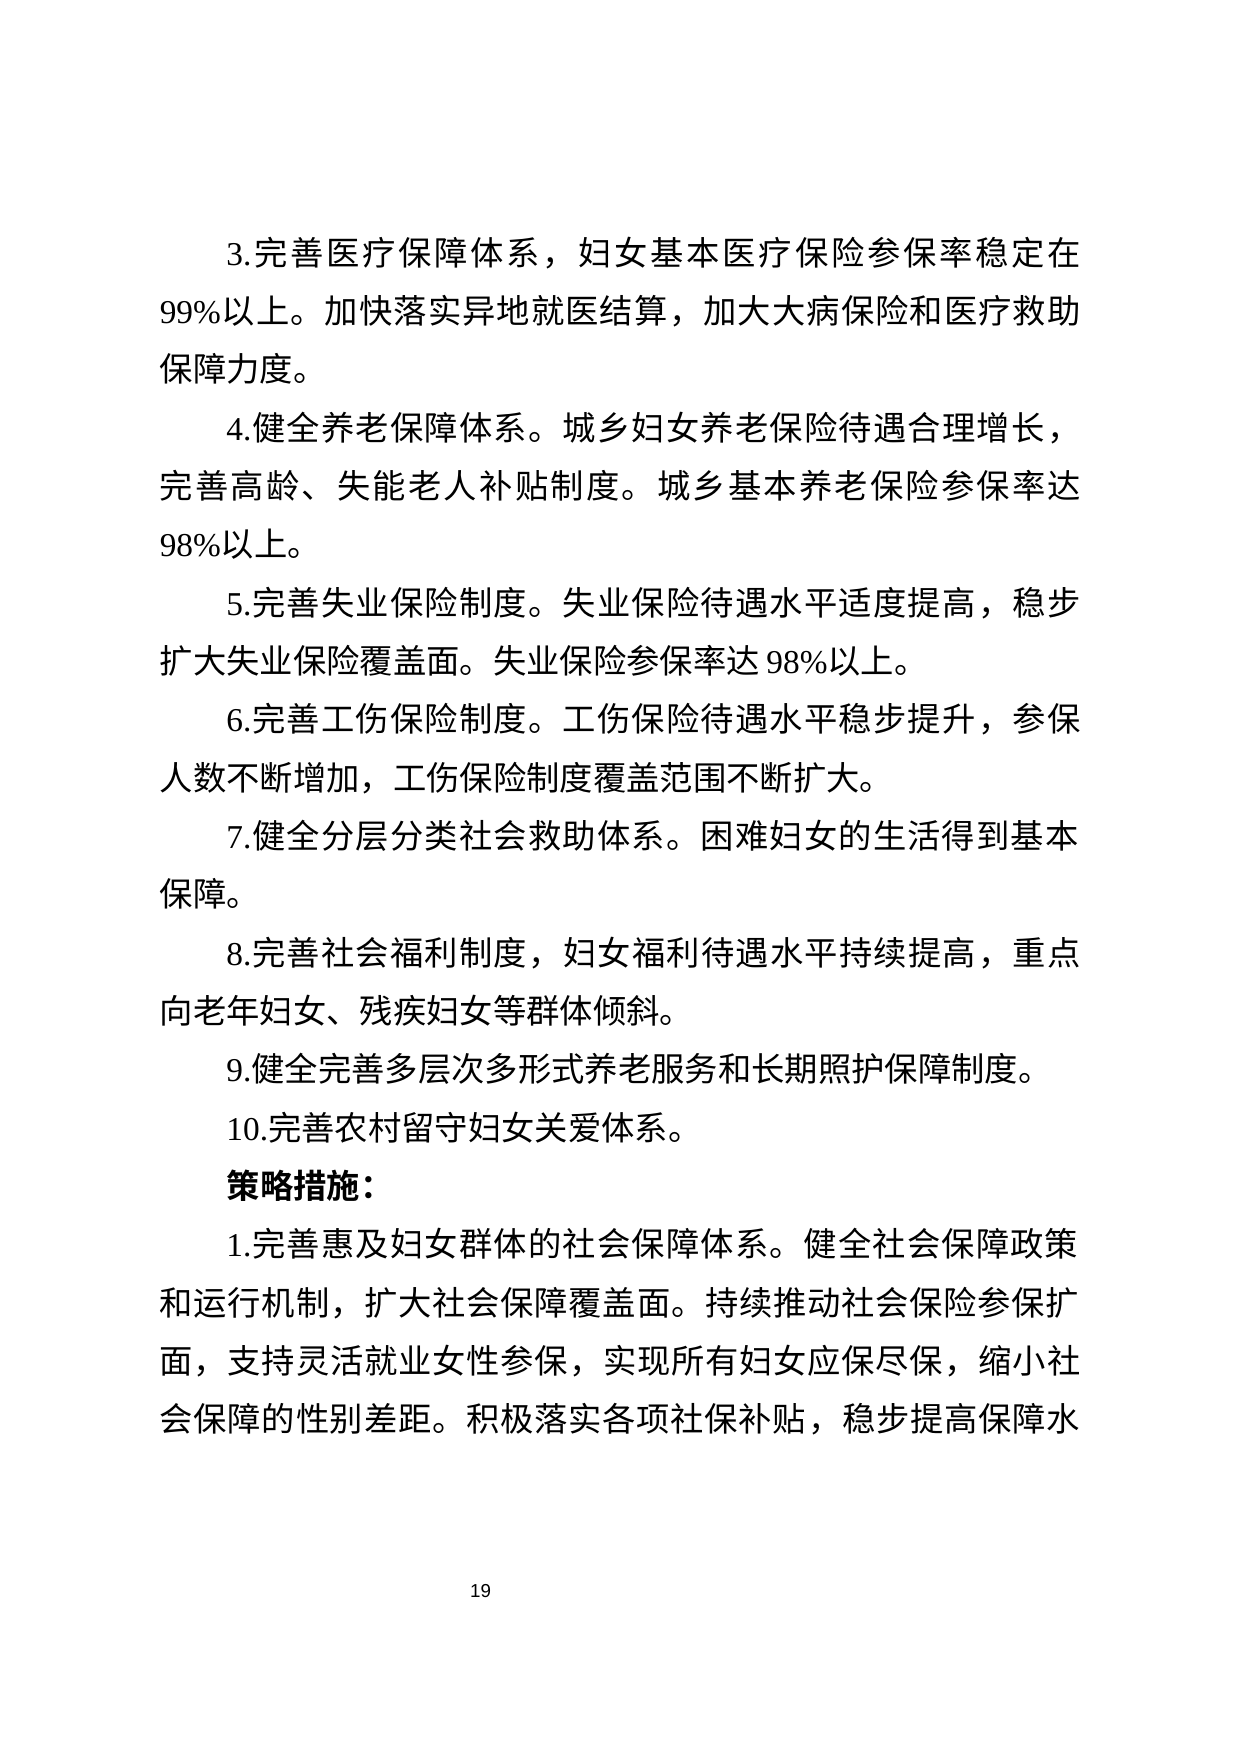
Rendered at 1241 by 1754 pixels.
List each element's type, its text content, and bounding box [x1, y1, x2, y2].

text 3.完善医疗保障体系，妇女基本医疗保险参保率稳定在99%以上。加快落实异地就医结算，加大大病保险和医疗救助保障力度。 [159, 218, 1081, 393]
text 6.完善工伤保险制度。工伤保险待遇水平稳步提升，参保人数不断增加，工伤保险制度覆盖范围不断扩大。 [159, 685, 1081, 802]
text 7.健全分层分类社会救助体系。困难妇女的生活得到基本保障。 [159, 802, 1081, 918]
text 策略措施： [159, 1152, 1081, 1210]
text 5.完善失业保险制度。失业保险待遇水平适度提高，稳步扩大失业保险覆盖面。失业保险参保率达98%以上。 [159, 568, 1081, 685]
text 4.健全养老保障体系。城乡妇女养老保险待遇合理增长，完善高龄、失能老人补贴制度。城乡基本养老保险参保率达98%以上。 [159, 393, 1081, 568]
text 10.完善农村留守妇女关爱体系。 [159, 1093, 1081, 1152]
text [159, 1210, 1081, 1443]
text 8.完善社会福利制度，妇女福利待遇水平持续提高，重点向老年妇女、残疾妇女等群体倾斜。 [159, 918, 1081, 1035]
text 9.健全完善多层次多形式养老服务和长期照护保障制度。 [159, 1035, 1081, 1093]
